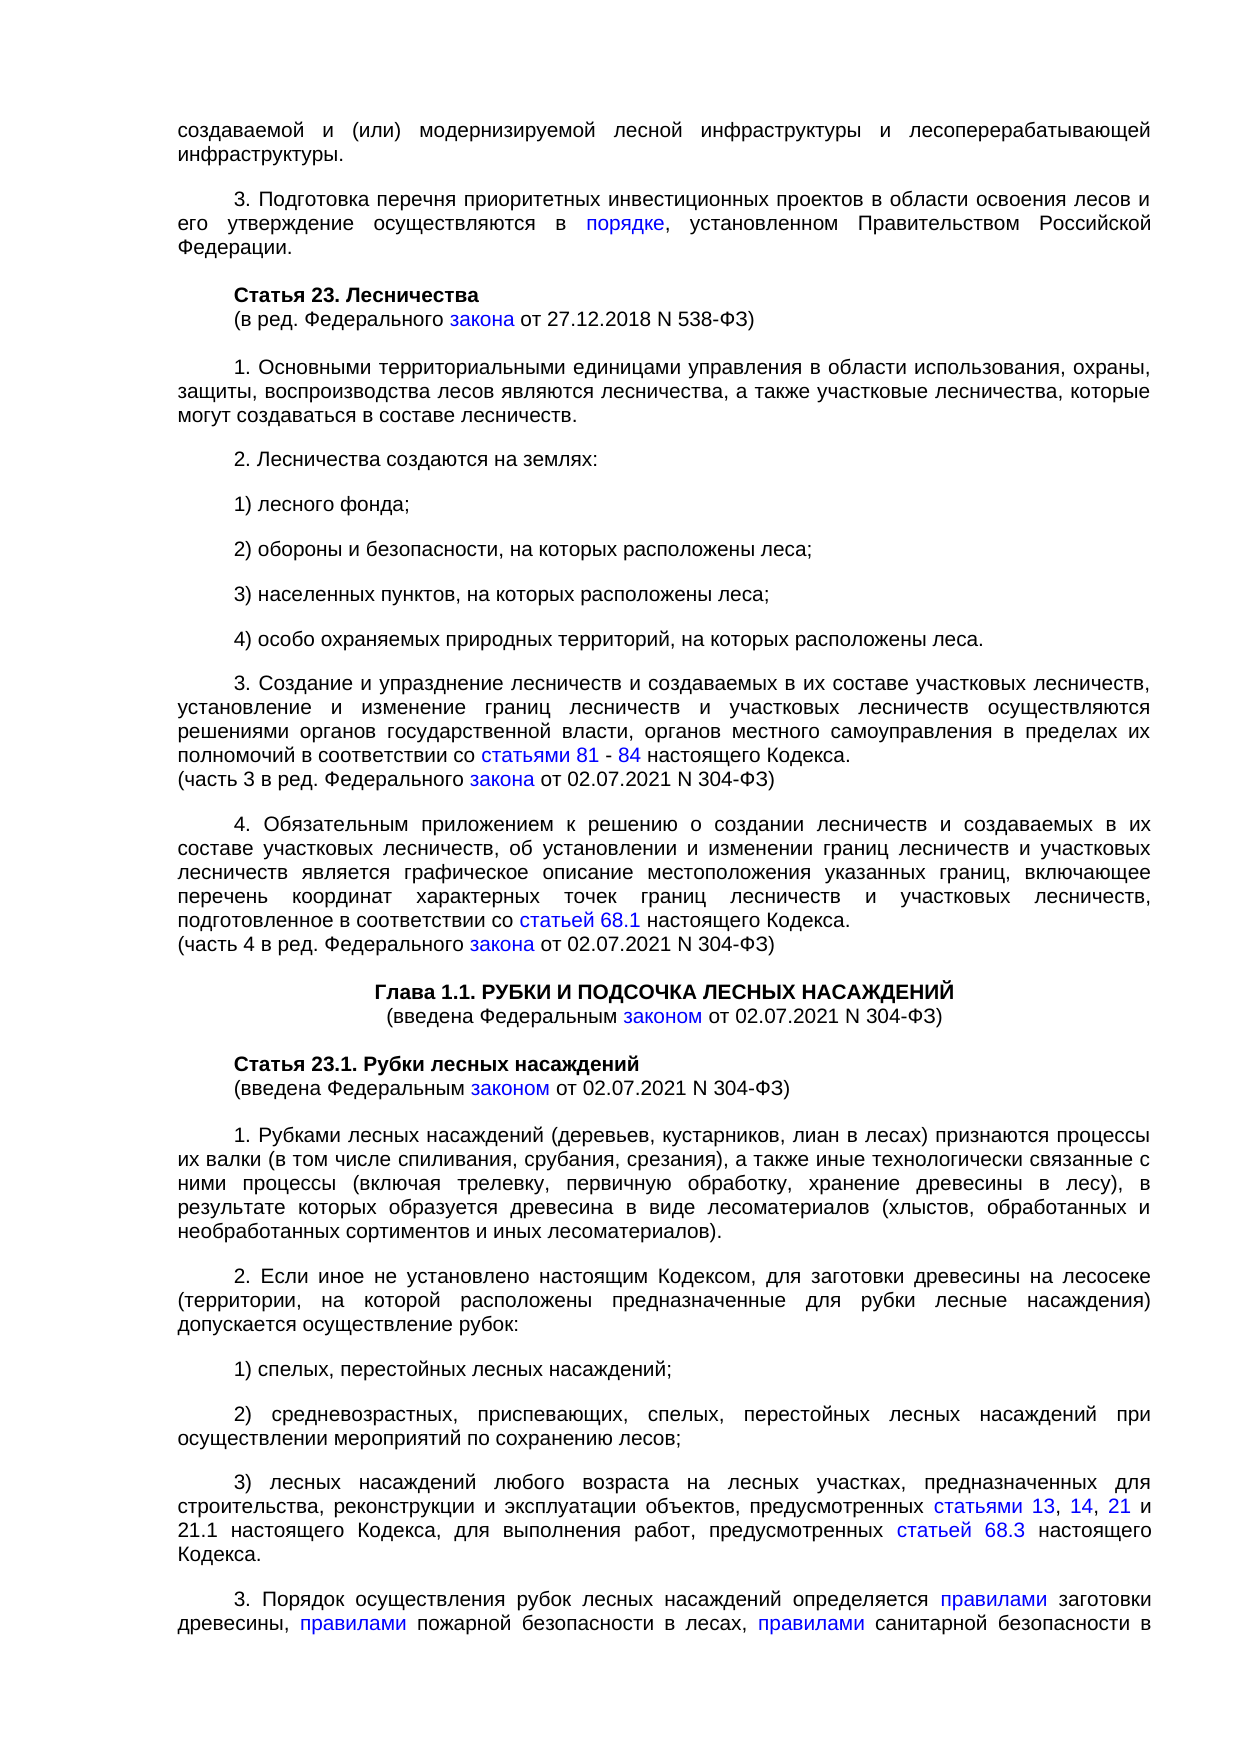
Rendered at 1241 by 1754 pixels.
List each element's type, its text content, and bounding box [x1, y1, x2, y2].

title Статья 23. Лесничества [177, 283, 1152, 307]
text 4. Обязательным приложением к решению о создании лесничеств и создаваемых в их составе участковых лесничеств, об установлении и изменении границ лесничеств и участковых лесничеств является графическое описание местоположения указанных границ, включающее перечень координат характерных точек границ лесничеств и участковых лесничеств, подготовленное в соответствии со статьей 68.1 настоящего Кодекса. [177, 812, 1152, 932]
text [177, 1587, 1152, 1635]
text (часть 3 в ред. Федерального закона от 02.07.2021 N 304-ФЗ) [177, 767, 1152, 791]
text 3) населенных пунктов, на которых расположены леса; [177, 582, 1152, 606]
text (в ред. Федерального закона от 27.12.2018 N 538-ФЗ) [177, 307, 1152, 331]
title Глава 1.1. РУБКИ И ПОДСОЧКА ЛЕСНЫХ НАСАЖДЕНИЙ [177, 979, 1152, 1003]
text 2. Если иное не установлено настоящим Кодексом, для заготовки древесины на лесосеке (территории, на которой расположены предназначенные для рубки лесные насаждения) допускается осуществление рубок: [177, 1264, 1152, 1336]
text 1. Основными территориальными единицами управления в области использования, охраны, защиты, воспроизводства лесов являются лесничества, а также участковые лесничества, которые могут создаваться в составе лесничеств. [177, 354, 1152, 426]
text 2) средневозрастных, приспевающих, спелых, перестойных лесных насаждений при осуществлении мероприятий по сохранению лесов; [177, 1401, 1152, 1449]
text 1) лесного фонда; [177, 492, 1152, 516]
text (введена Федеральным законом от 02.07.2021 N 304-ФЗ) [177, 1075, 1152, 1099]
text 3) лесных насаждений любого возраста на лесных участках, предназначенных для строительства, реконструкции и эксплуатации объектов, предусмотренных статьями 13, 14, 21 и 21.1 настоящего Кодекса, для выполнения работ, предусмотренных статьей 68.3 настоящего Кодекса. [177, 1470, 1152, 1566]
text 1) спелых, перестойных лесных насаждений; [177, 1357, 1152, 1381]
text (введена Федеральным законом от 02.07.2021 N 304-ФЗ) [177, 1003, 1152, 1027]
text 2) обороны и безопасности, на которых расположены леса; [177, 537, 1152, 561]
text 3. Подготовка перечня приоритетных инвестиционных проектов в области освоения лесов и его утверждение осуществляются в порядке, установленном Правительством Российской Федерации. [177, 187, 1152, 259]
text 1. Рубками лесных насаждений (деревьев, кустарников, лиан в лесах) признаются процессы их валки (в том числе спиливания, срубания, срезания), а также иные технологически связанные с ними процессы (включая трелевку, первичную обработку, хранение древесины в лесу), в результате которых образуется древесина в виде лесоматериалов (хлыстов, обработанных и необработанных сортиментов и иных лесоматериалов). [177, 1123, 1152, 1243]
text 2. Лесничества создаются на землях: [177, 447, 1152, 471]
title Статья 23.1. Рубки лесных насаждений [177, 1051, 1152, 1075]
text (часть 4 в ред. Федерального закона от 02.07.2021 N 304-ФЗ) [177, 932, 1152, 956]
text 4) особо охраняемых природных территорий, на которых расположены леса. [177, 626, 1152, 650]
text 3. Создание и упразднение лесничеств и создаваемых в их составе участковых лесничеств, установление и изменение границ лесничеств и участковых лесничеств осуществляются решениями органов государственной власти, органов местного самоуправления в пределах их полномочий в соответствии со статьями 81 - 84 настоящего Кодекса. [177, 671, 1152, 767]
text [177, 118, 1152, 166]
